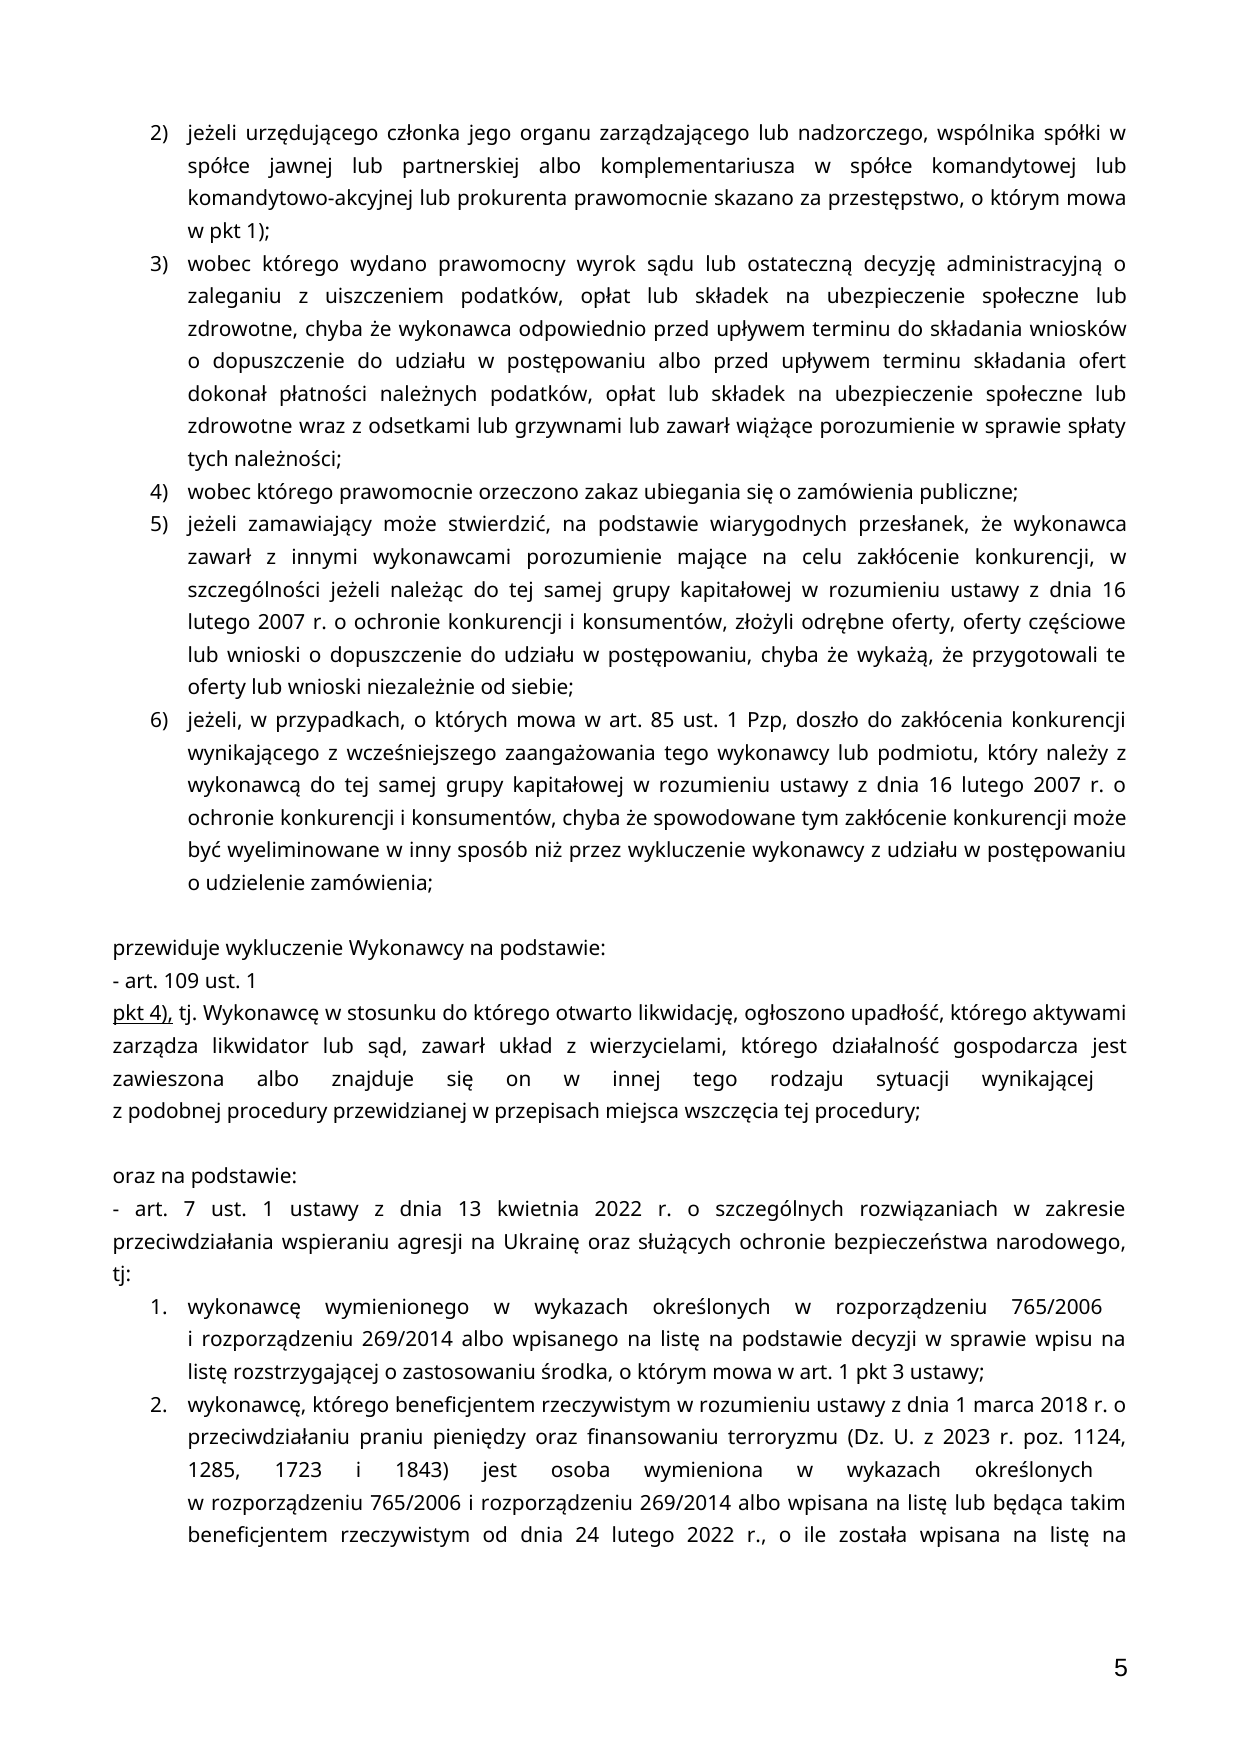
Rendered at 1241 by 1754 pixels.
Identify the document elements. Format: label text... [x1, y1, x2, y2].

list jeżeli, w przypadkach, o których mowa w art. 85 ust. 1 Pzp, doszło do zakłócenia konkurencji wynikającego z wcześniejszego zaangażowania tego wykonawcy lub podmiotu, który należy z wykonawcą do tej samej grupy kapitałowej w rozumieniu ustawy z dnia 16 lutego 2007 r. o ochronie konkurencji i konsumentów, chyba że spowodowane tym zakłócenie konkurencji może być wyeliminowane w inny sposób niż przez wykluczenie wykonawcy z udziału w postępowaniu o udzielenie zamówienia; [150, 705, 1128, 897]
list wobec którego prawomocnie orzeczono zakaz ubiegania się o zamówienia publiczne; [150, 477, 1128, 505]
list wykonawcę wymienionego w wykazach określonych w rozporządzeniu 765/2006 i rozporządzeniu 269/2014 albo wpisanego na listę na podstawie decyzji w sprawie wpisu na listę rozstrzygającej o zastosowaniu środka, o którym mowa w art. 1 pkt 3 ustawy; [150, 1292, 1128, 1386]
text przewiduje wykluczenie Wykonawcy na podstawie: [112, 933, 1128, 962]
text - art. 7 ust. 1 ustawy z dnia 13 kwietnia 2022 r. o szczególnych rozwiązaniach w zakresie przeciwdziałania wspieraniu agresji na Ukrainę oraz służących ochronie bezpieczeństwa narodowego, tj: [112, 1194, 1128, 1288]
list wobec którego wydano prawomocny wyrok sądu lub ostateczną decyzję administracyjną o zaleganiu z uiszczeniem podatków, opłat lub składek na ubezpieczenie społeczne lub zdrowotne, chyba że wykonawca odpowiednio przed upływem terminu do składania wniosków o dopuszczenie do udziału w postępowaniu albo przed upływem terminu składania ofert dokonał płatności należnych podatków, opłat lub składek na ubezpieczenie społeczne lub zdrowotne wraz z odsetkami lub grzywnami lub zawarł wiążące porozumienie w sprawie spłaty tych należności; [150, 249, 1128, 473]
text - art. 109 ust. 1 [112, 966, 1128, 994]
text pkt 4), tj. Wykonawcę w stosunku do którego otwarto likwidację, ogłoszono upadłość, którego aktywami zarządza likwidator lub sąd, zawarł układ z wierzycielami, którego działalność gospodarcza jest zawieszona albo znajduje się on w innej tego rodzaju sytuacji wynikającej z podobnej procedury przewidzianej w przepisach miejsca wszczęcia tej procedury; [112, 998, 1128, 1125]
list jeżeli urzędującego członka jego organu zarządzającego lub nadzorczego, wspólnika spółki w spółce jawnej lub partnerskiej albo komplementariusza w spółce komandytowej lub komandytowo-akcyjnej lub prokurenta prawomocnie skazano za przestępstwo, o którym mowa w pkt 1); [150, 118, 1128, 244]
list jeżeli zamawiający może stwierdzić, na podstawie wiarygodnych przesłanek, że wykonawca zawarł z innymi wykonawcami porozumienie mające na celu zakłócenie konkurencji, w szczególności jeżeli należąc do tej samej grupy kapitałowej w rozumieniu ustawy z dnia 16 lutego 2007 r. o ochronie konkurencji i konsumentów, złożyli odrębne oferty, oferty częściowe lub wnioski o dopuszczenie do udziału w postępowaniu, chyba że wykażą, że przygotowali te oferty lub wnioski niezależnie od siebie; [150, 509, 1128, 701]
text oraz na podstawie: [112, 1162, 1128, 1190]
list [150, 1390, 1128, 1549]
